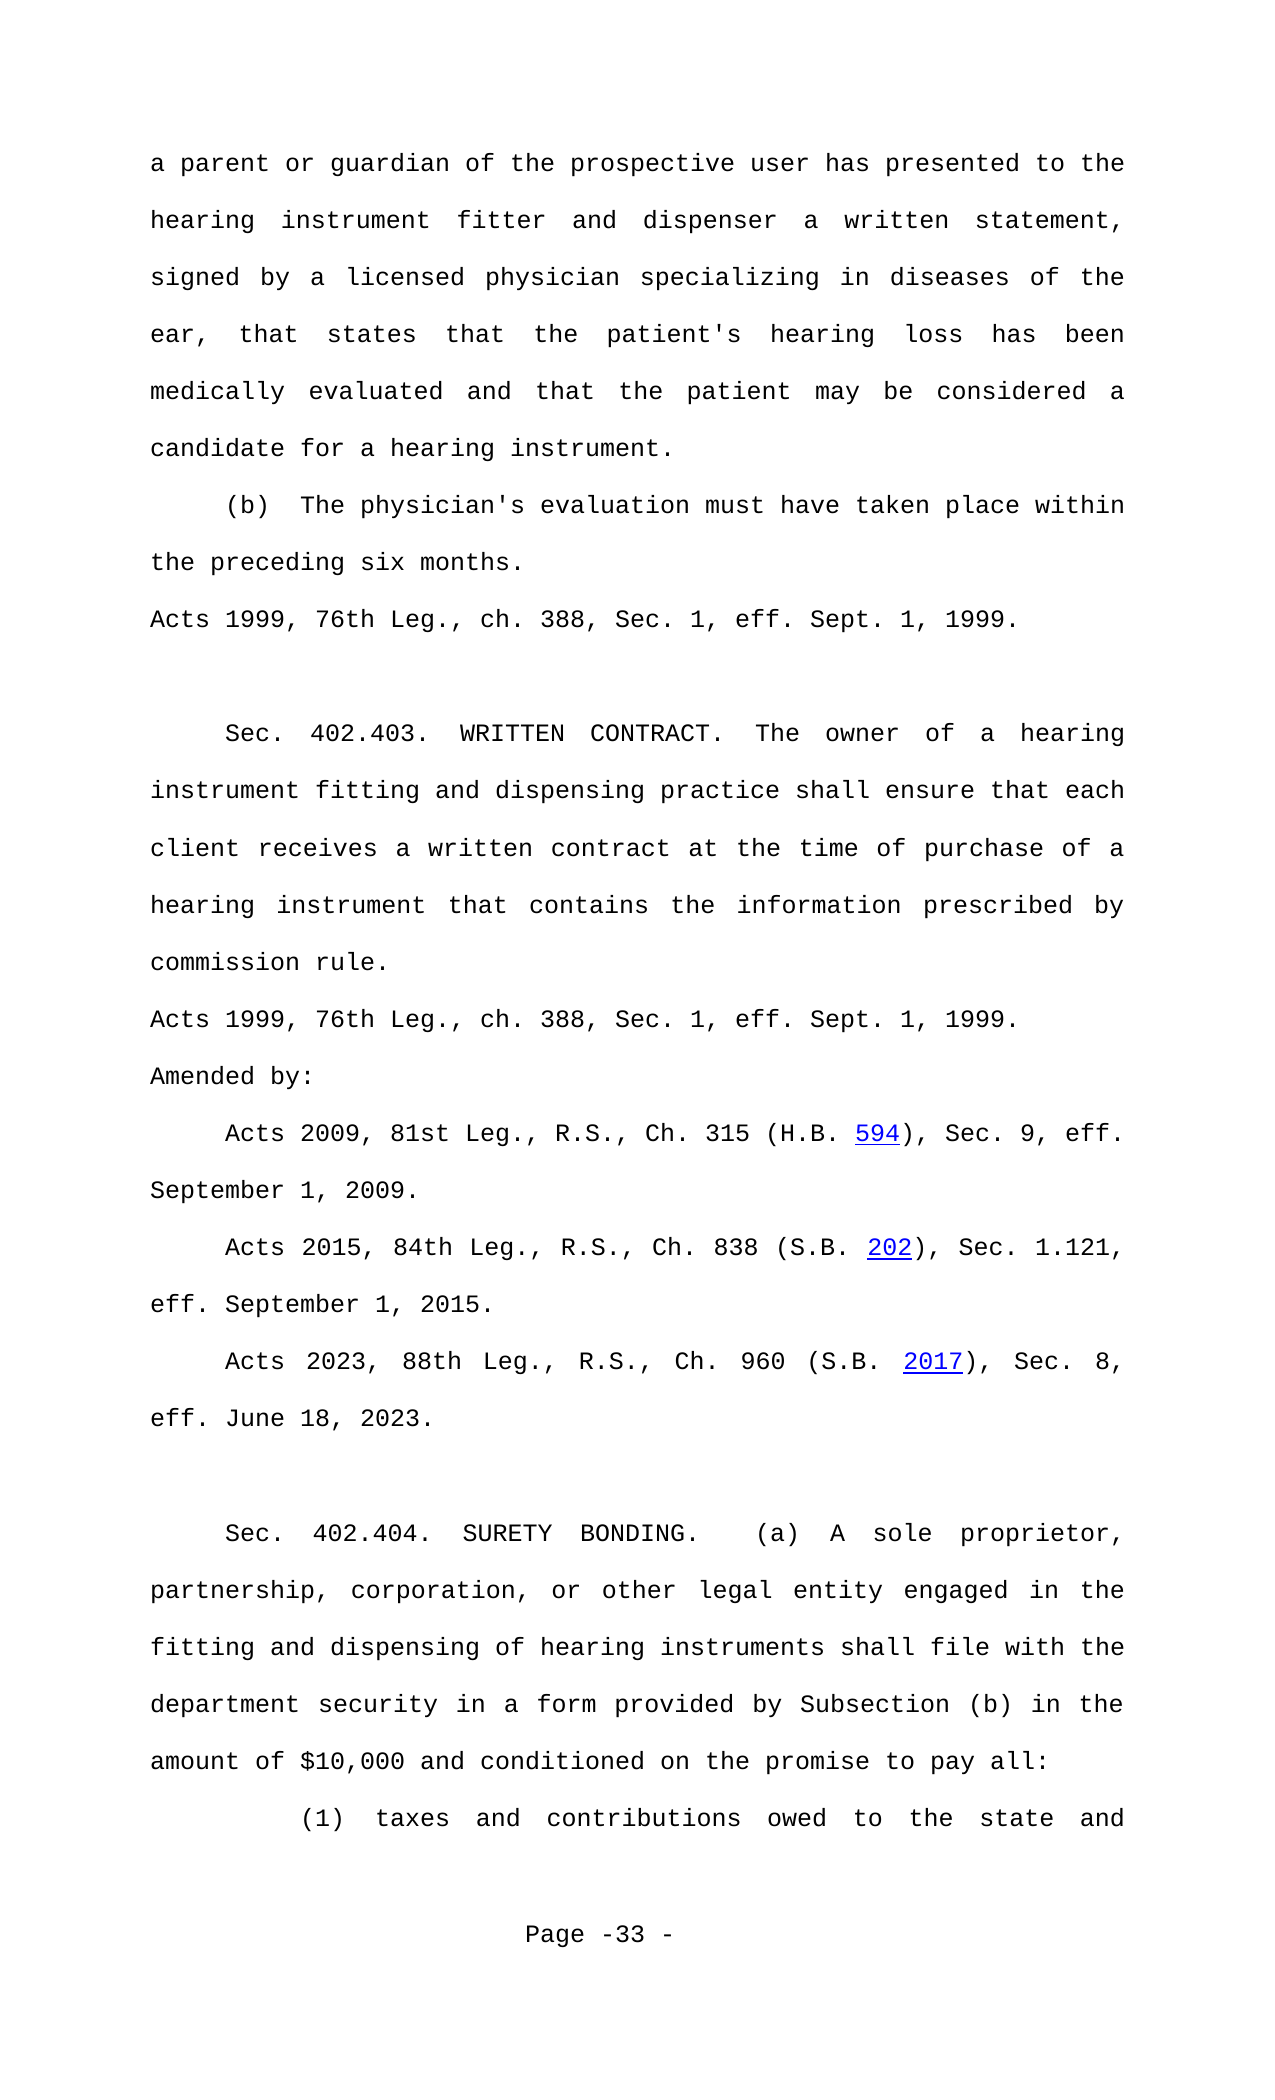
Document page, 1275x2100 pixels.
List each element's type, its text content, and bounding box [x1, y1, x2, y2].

text Sec. 402.404. SURETY BONDING. (a) A sole proprietor, partnership, corporation, or other legal entity engaged in the fitting and dispensing of hearing instruments shall file with the department security in a form provided by Subsection (b) in the amount of $10,000 and conditioned on the promise to pay all: [150, 1520, 1125, 1777]
text Sec. 402.403. WRITTEN CONTRACT. The owner of a hearing instrument fitting and dispensing practice shall ensure that each client receives a written contract at the time of purchase of a hearing instrument that contains the information prescribed by commission rule. [150, 721, 1125, 978]
text (1) taxes and contributions owed to the state and political subdivisions of the state by the entity; and [150, 1805, 1125, 1834]
text Acts 1999, 76th Leg., ch. 388, Sec. 1, eff. Sept. 1, 1999. [150, 607, 1125, 635]
text Acts 1999, 76th Leg., ch. 388, Sec. 1, eff. Sept. 1, 1999. [150, 1006, 1125, 1035]
text (b) The physician's evaluation must have taken place within the preceding six months. [150, 492, 1125, 578]
text Amended by: [150, 1063, 1125, 1092]
text Acts 2009, 81st Leg., R.S., Ch. 315 (H.B. 594), Sec. 9, eff. September 1, 2009. [150, 1120, 1125, 1206]
text Acts 2015, 84th Leg., R.S., Ch. 838 (S.B. 202), Sec. 1.121, eff. September 1, 2015. [150, 1234, 1125, 1320]
text Acts 2023, 88th Leg., R.S., Ch. 960 (S.B. 2017), Sec. 8, eff. June 18, 2023. [150, 1349, 1125, 1434]
